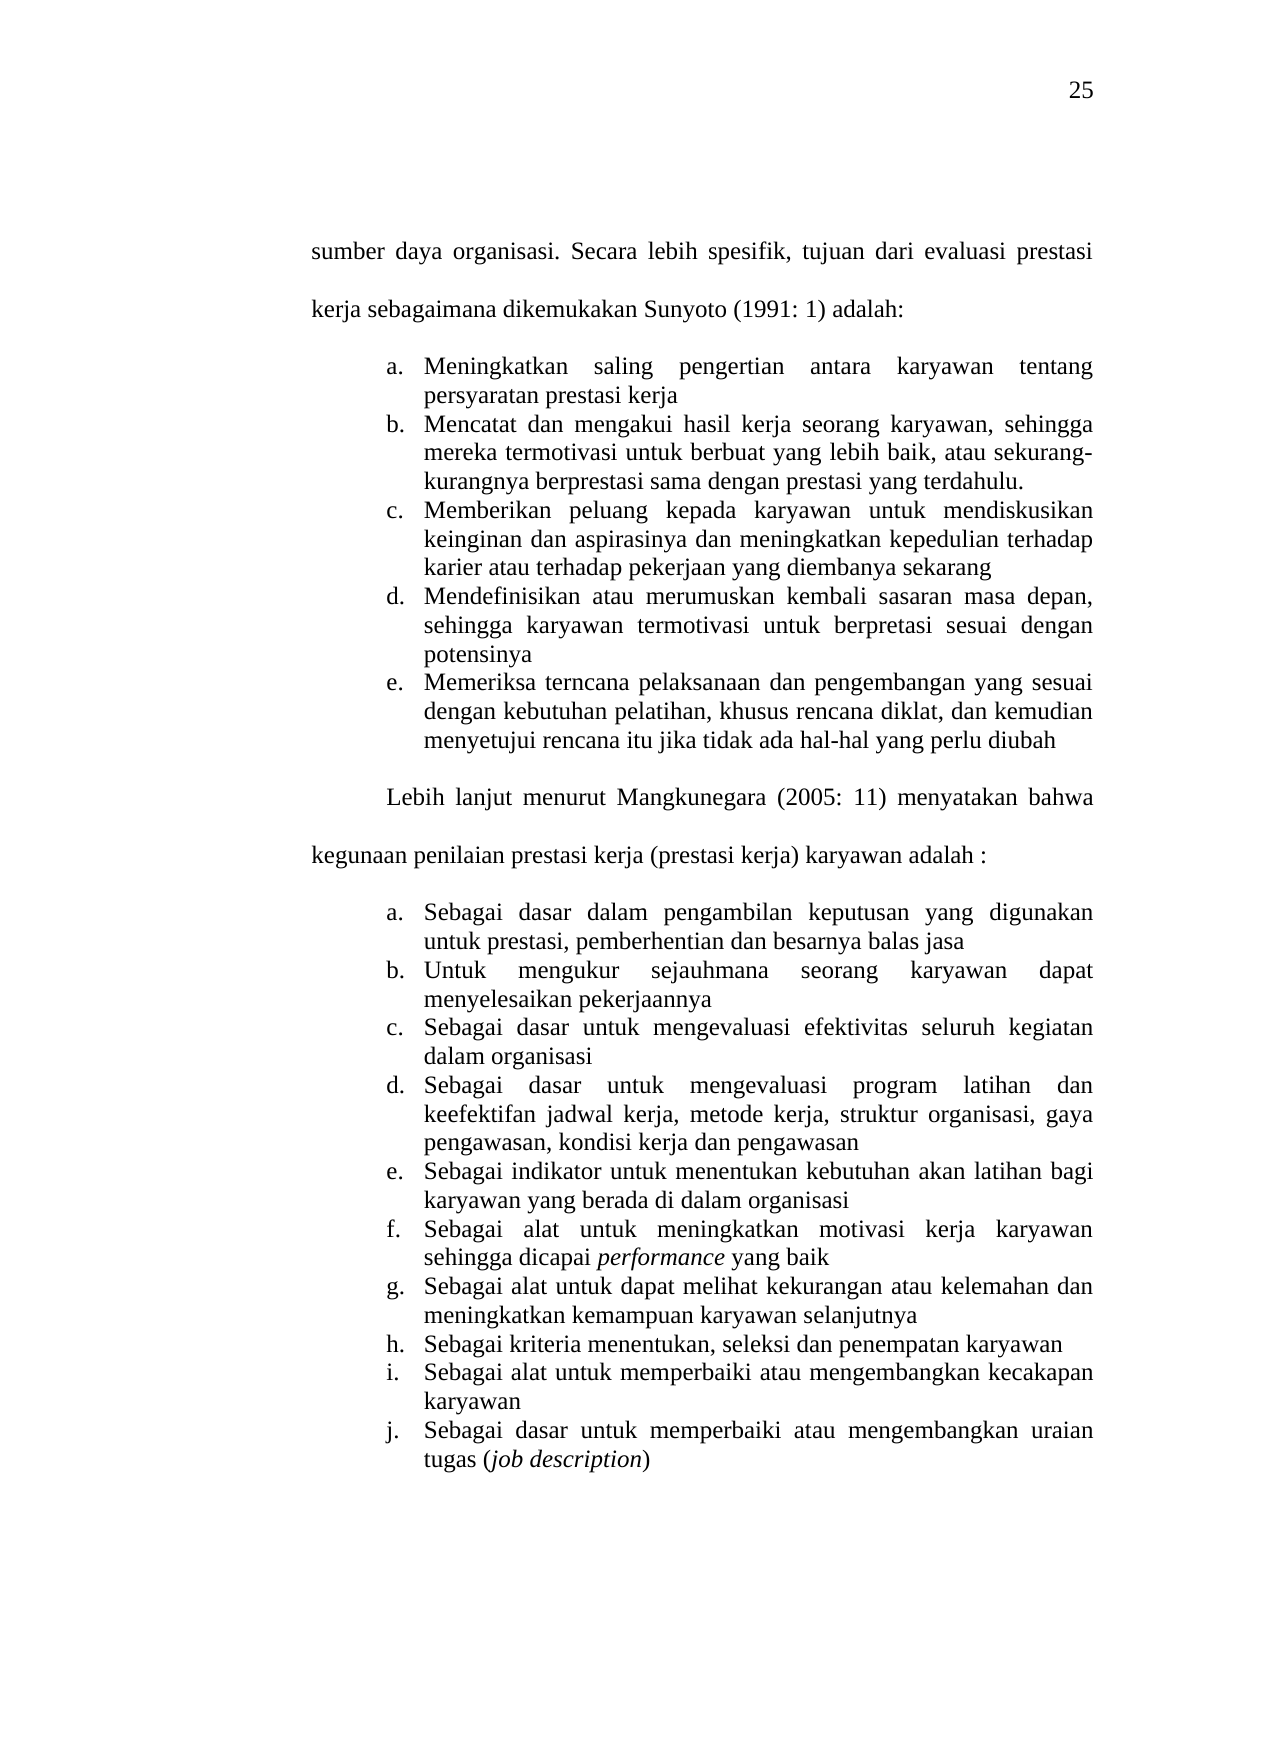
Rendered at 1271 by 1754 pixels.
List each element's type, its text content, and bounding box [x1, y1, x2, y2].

list Sebagai indikator untuk menentukan kebutuhan akan latihan bagi karyawan yang berada di dalam organisasi [386, 1156, 1094, 1214]
list Sebagai alat untuk memperbaiki atau mengembangkan kecakapan karyawan [386, 1357, 1094, 1415]
list Sebagai dasar dalam pengambilan keputusan yang digunakan untuk prestasi, pemberhentian dan besarnya balas jasa [386, 897, 1094, 955]
list Sebagai dasar untuk mengevaluasi efektivitas seluruh kegiatan dalam organisasi [386, 1012, 1094, 1070]
list Mencatat dan mengakui hasil kerja seorang karyawan, sehingga mereka termotivasi untuk berbuat yang lebih baik, atau sekurang-kurangnya berprestasi sama dengan prestasi yang terdahulu. [386, 409, 1094, 495]
list Sebagai alat untuk meningkatkan motivasi kerja karyawan sehingga dicapai performance yang baik [386, 1214, 1094, 1271]
list Meningkatkan saling pengertian antara karyawan tentang persyaratan prestasi kerja [386, 351, 1094, 409]
list Memeriksa terncana pelaksanaan dan pengembangan yang sesuai dengan kebutuhan pelatihan, khusus rencana diklat, dan kemudian menyetujui rencana itu jika tidak ada hal-hal yang perlu diubah [386, 667, 1094, 754]
list Sebagai dasar untuk mengevaluasi program latihan dan keefektifan jadwal kerja, metode kerja, struktur organisasi, gaya pengawasan, kondisi kerja dan pengawasan [386, 1070, 1094, 1156]
list Sebagai kriteria menentukan, seleksi dan penempatan karyawan [386, 1329, 1094, 1357]
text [311, 236, 1094, 322]
text Lebih lanjut menurut Mangkunegara (2005: 11) menyatakan bahwa kegunaan penilaian prestasi kerja (prestasi kerja) karyawan adalah : [311, 782, 1094, 869]
list Memberikan peluang kepada karyawan untuk mendiskusikan keinginan dan aspirasinya dan meningkatkan kepedulian terhadap karier atau terhadap pekerjaan yang diembanya sekarang [386, 495, 1094, 581]
list Mendefinisikan atau merumuskan kembali sasaran masa depan, sehingga karyawan termotivasi untuk berpretasi sesuai dengan potensinya [386, 581, 1094, 667]
list Sebagai dasar untuk memperbaiki atau mengembangkan uraian tugas (job description) [386, 1415, 1094, 1472]
list Untuk mengukur sejauhmana seorang karyawan dapat menyelesaikan pekerjaannya [386, 955, 1094, 1012]
list Sebagai alat untuk dapat melihat kekurangan atau kelemahan dan meningkatkan kemampuan karyawan selanjutnya [386, 1271, 1094, 1329]
